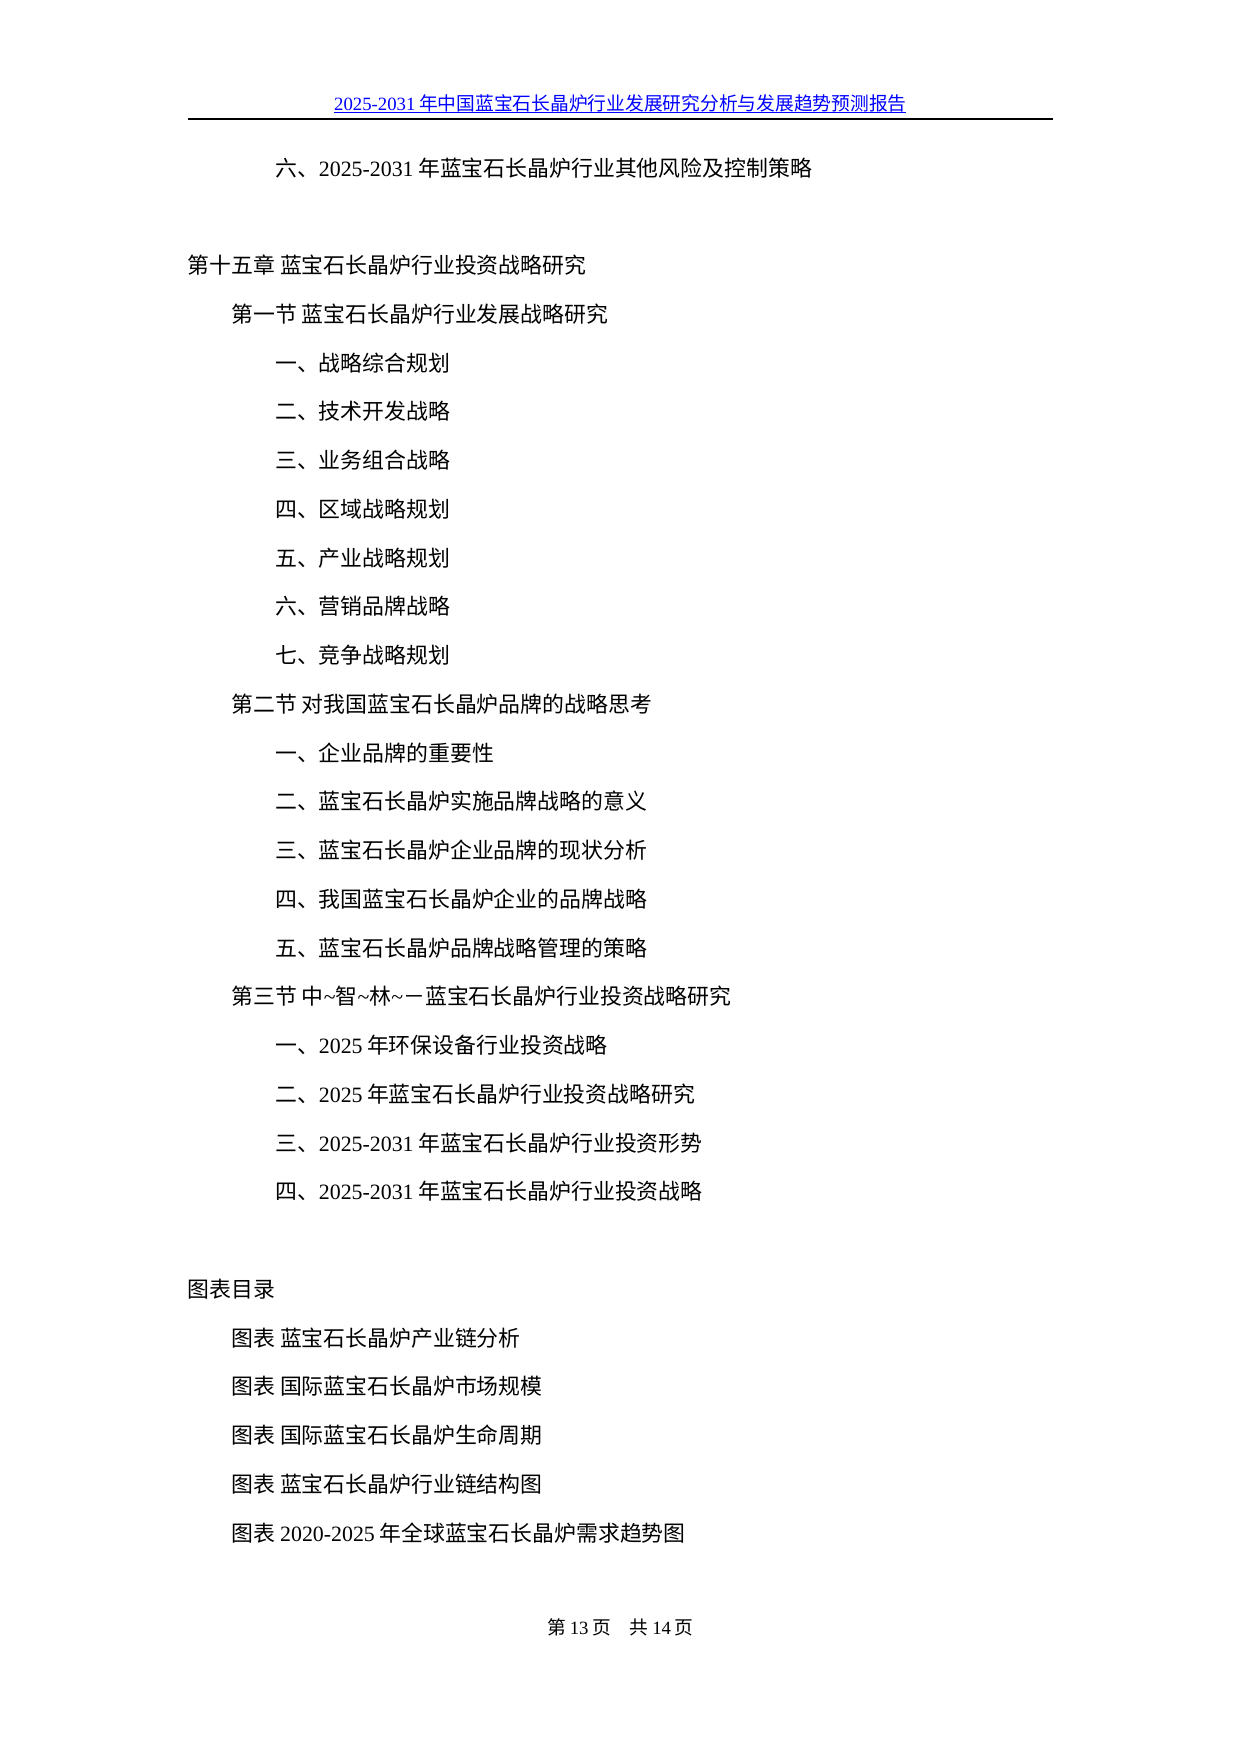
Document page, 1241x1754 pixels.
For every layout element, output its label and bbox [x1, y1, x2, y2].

text [187, 150, 1053, 1548]
